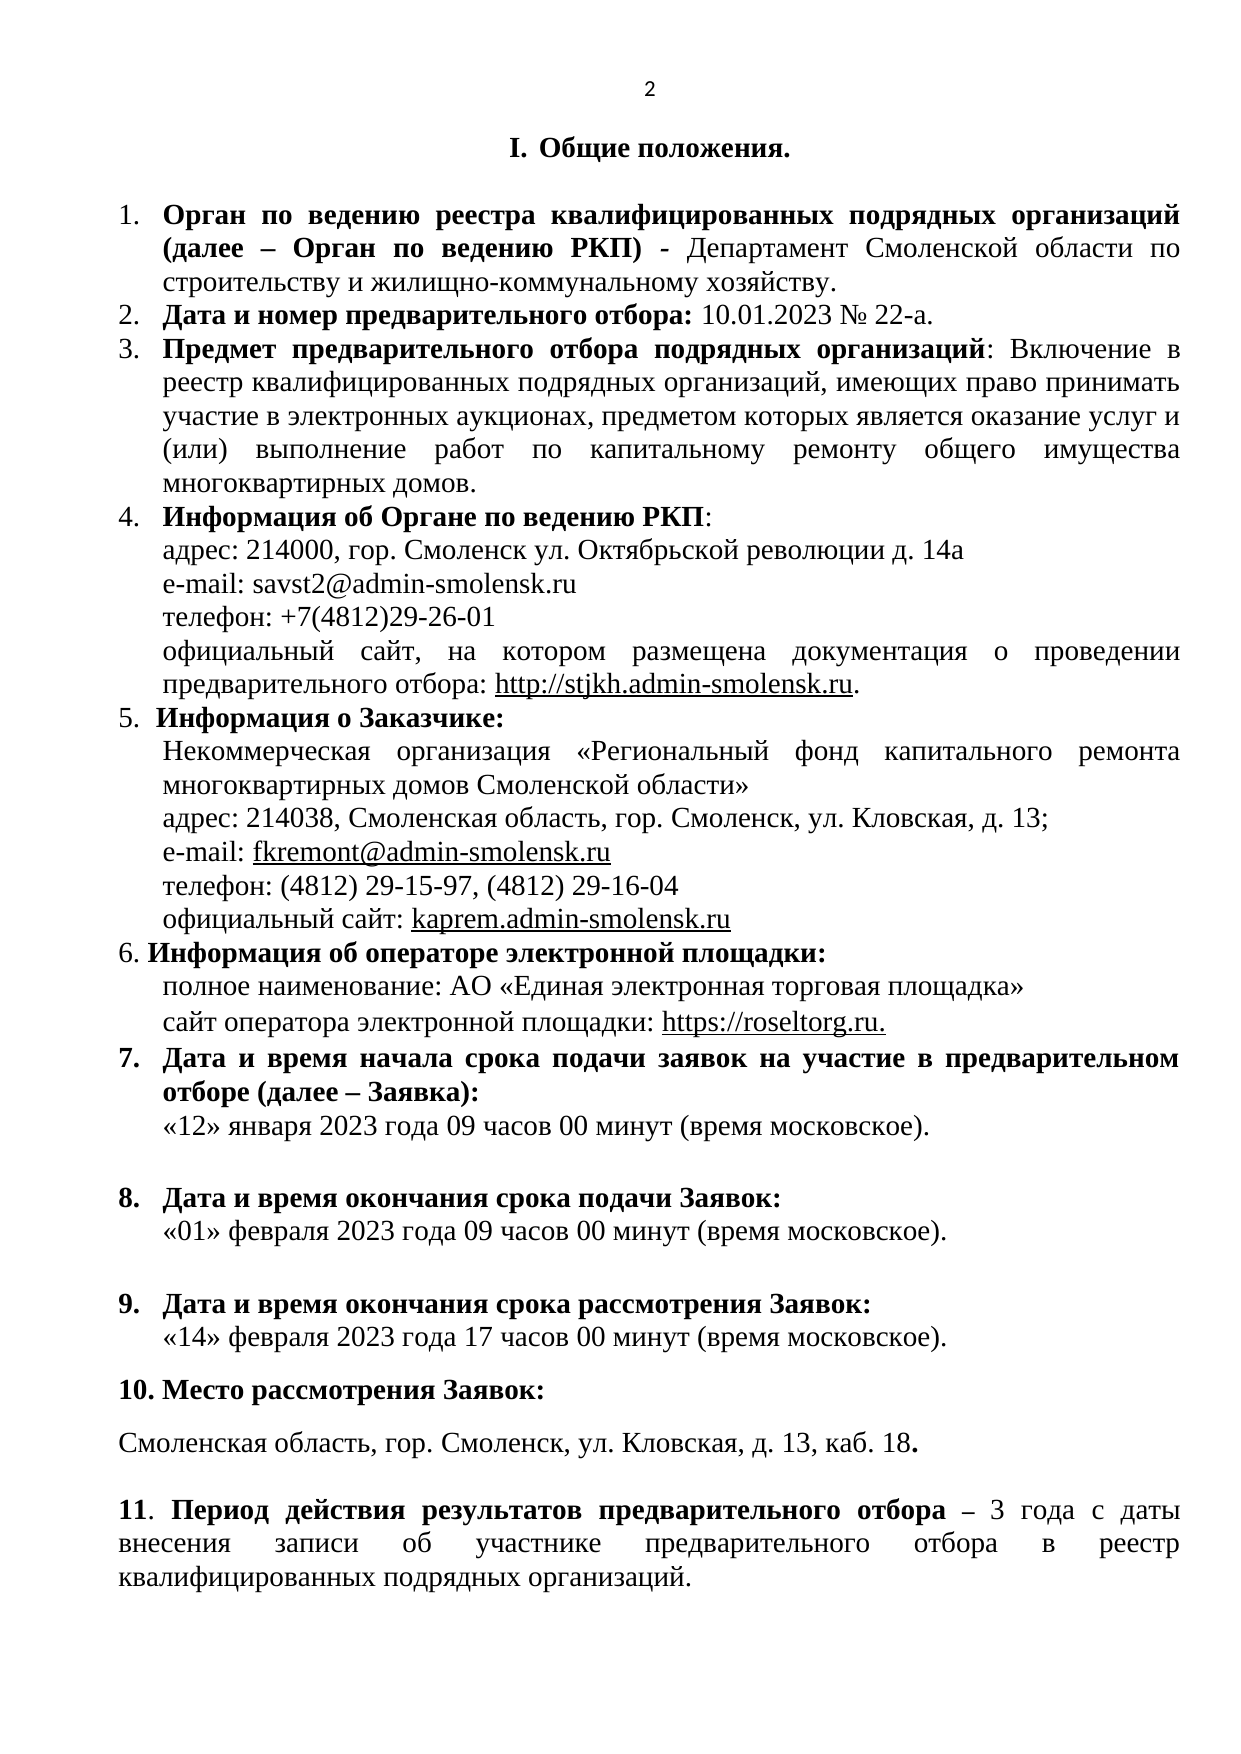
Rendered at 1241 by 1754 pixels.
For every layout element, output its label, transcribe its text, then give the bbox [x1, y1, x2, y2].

text адрес: 214000, гор. Смоленск ул. Октябрьской революции д. 14а [162, 532, 1181, 566]
list Орган по ведению реестра квалифицированных подрядных организаций (далее – Орган по ведению РКП) - Департамент Смоленской области по строительству и жилищно-коммунальному хозяйству. [118, 197, 1181, 297]
list «12» января 2023 года 09 часов 00 минут (время московское). [118, 1108, 1181, 1141]
list Информация об Органе по ведению РКП: [118, 499, 1181, 532]
text 6. Информация об операторе электронной площадки: [118, 935, 1181, 968]
text телефон: (4812) 29-15-97, (4812) 29-16-04 [162, 868, 1181, 901]
text официальный сайт, на котором размещена документация о проведении предварительного отбора: http://stjkh.admin-smolensk.ru. [162, 633, 1181, 700]
text Смоленская область, гор. Смоленск, ул. Кловская, д. 13, каб. 18. [118, 1425, 1181, 1458]
list «14» февраля 2023 года 17 часов 00 минут (время московское). [162, 1319, 1181, 1353]
text официальный сайт: kaprem.admin-smolensk.ru [162, 901, 1181, 935]
text Некоммерческая организация «Региональный фонд капитального ремонта многоквартирных домов Смоленской области» [162, 733, 1181, 801]
list Дата и время окончания срока рассмотрения Заявок: [118, 1286, 1181, 1319]
list Дата и время начала срока подачи заявок на участие в предварительном отборе (далее – Заявка): [118, 1041, 1181, 1108]
list полное наименование: АО «Единая электронная торговая площадка» [162, 968, 1181, 1002]
list «01» февраля 2023 года 09 часов 00 минут (время московское). [162, 1213, 1181, 1247]
list Дата и номер предварительного отбора: 10.01.2023 № 22-а. [118, 297, 1181, 331]
list Дата и время окончания срока подачи Заявок: [118, 1180, 1181, 1213]
text адрес: 214038, Смоленская область, гор. Смоленск, ул. Кловская, д. 13; [162, 801, 1181, 834]
list сайт оператора электронной площадки: https://roseltorg.ru. [162, 1004, 1181, 1038]
text e-mail: fkremont@admin-smolensk.ru [162, 834, 1181, 868]
text e-mail: savst2@admin-smolensk.ru [162, 566, 1181, 599]
list Общие положения. [118, 130, 1181, 163]
text 10. Место рассмотрения Заявок: [118, 1372, 1181, 1406]
text 11. Период действия результатов предварительного отбора – 3 года с даты внесения записи об участнике предварительного отбора в реестр квалифицированных подрядных организаций. [118, 1492, 1181, 1593]
list Информация о Заказчике: [118, 700, 1181, 733]
text телефон: +7(4812)29-26-01 [162, 599, 1181, 633]
list Предмет предварительного отбора подрядных организаций: Включение в реестр квалифицированных подрядных организаций, имеющих право принимать участие в электронных аукционах, предметом которых является оказание услуг и (или) выполнение работ по капитальному ремонту общего имущества многоквартирных домов. [118, 331, 1181, 499]
